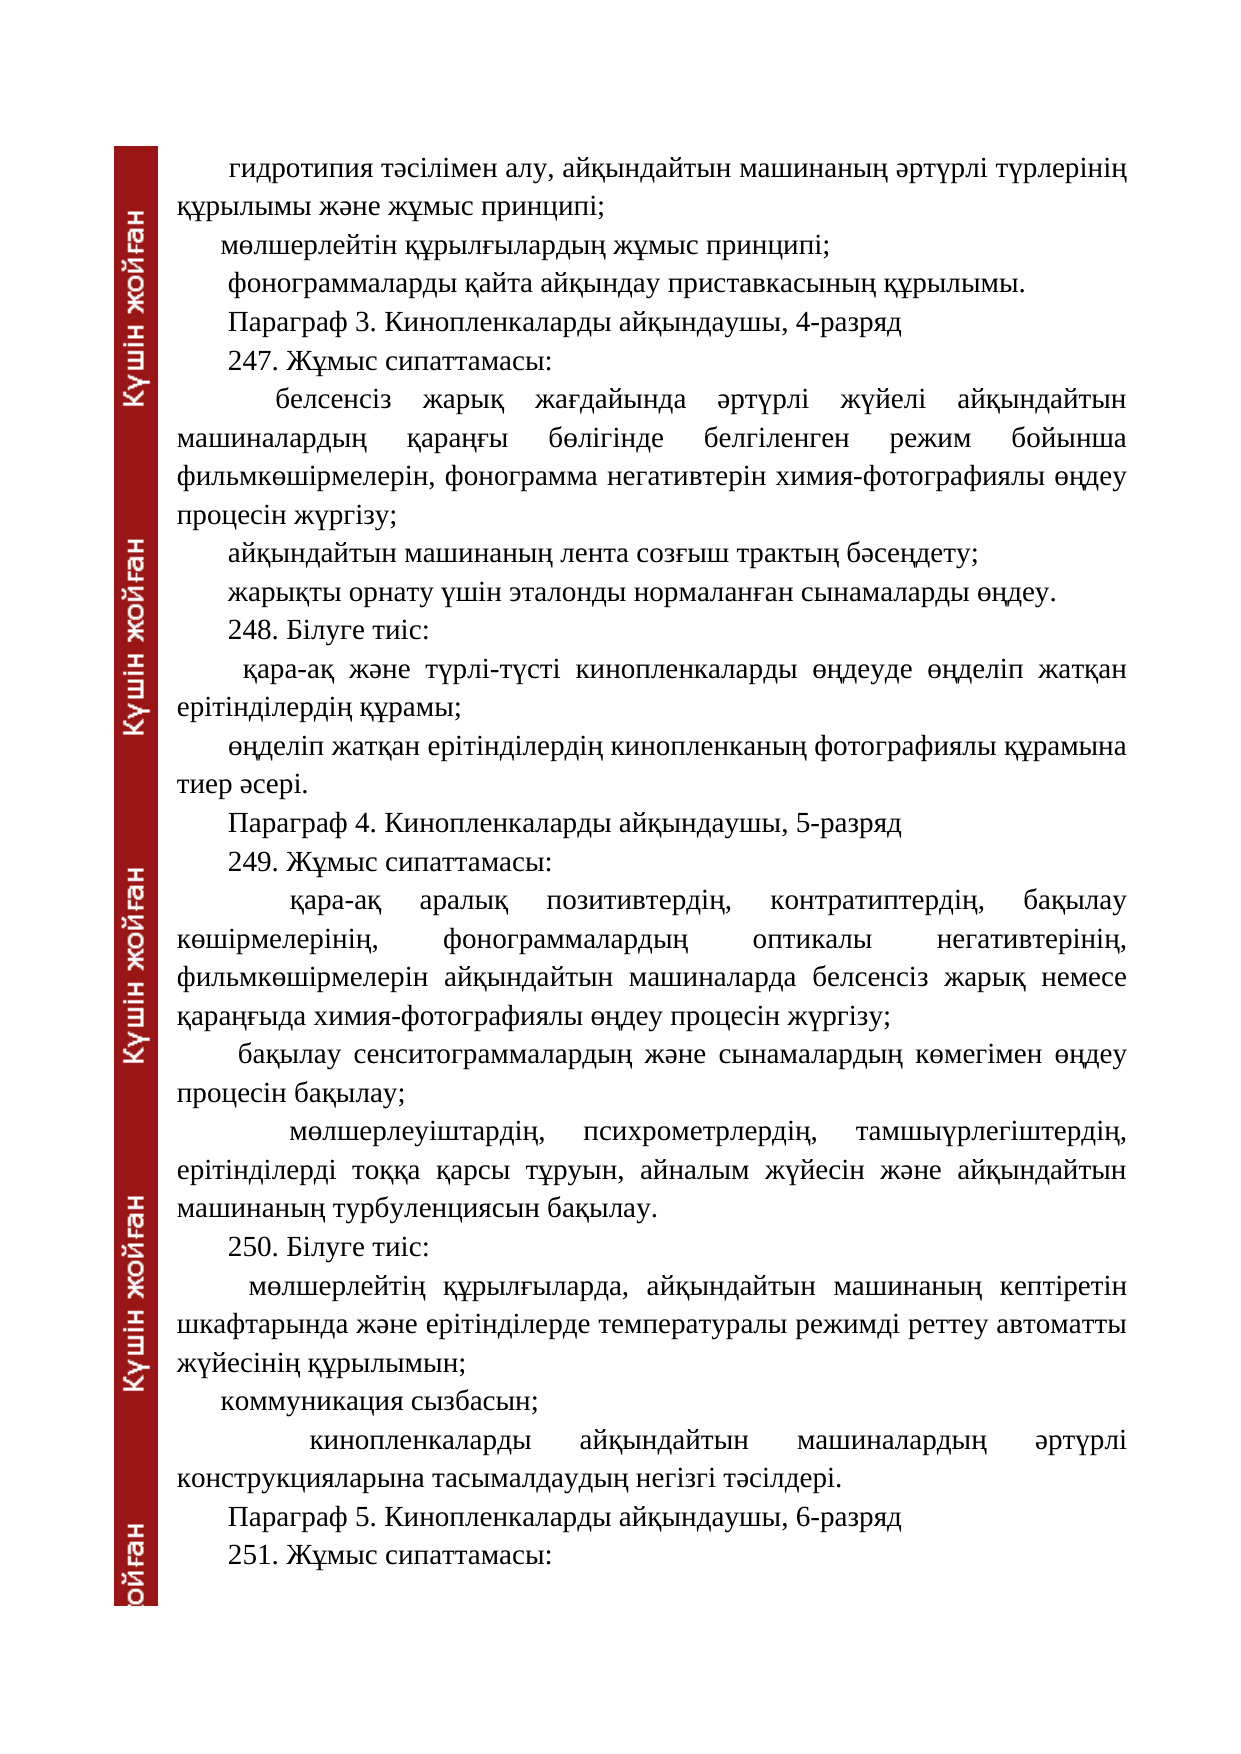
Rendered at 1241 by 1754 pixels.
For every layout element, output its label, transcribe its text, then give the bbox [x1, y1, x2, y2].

text Параграф 5. Кинопленкаларды айқындаушы, 6-разряд [112, 1499, 1128, 1532]
text 248. Білуге тиіс: [112, 612, 1128, 646]
text жарықты орнату үшін эталонды нормаланған сынамаларды өңдеу. [112, 574, 1128, 607]
picture [114, 1108, 158, 1113]
picture [114, 1224, 158, 1229]
picture [114, 530, 158, 535]
text белсенсіз жарық жағдайында әртүрлі жүйелі айқындайтын машиналардың қараңғы бөлігінде белгіленген режим бойынша фильмкөшірмелерін, фонограмма негативтерін химия-фотографиялы өңдеу процесін жүргізу; [112, 381, 1128, 530]
picture [114, 1031, 158, 1036]
text қара-ақ және түрлі-түсті кинопленкаларды өңдеуде өңделіп жатқан ерітінділердің құрамы; [112, 651, 1128, 723]
picture [114, 877, 158, 882]
text 249. Жұмыс сипаттамасы: [112, 844, 1128, 877]
picture [114, 646, 158, 651]
text қара-ақ аралық позитивтердің, контратиптердің, бақылау көшірмелерінің, фонограммалардың оптикалы негативтерінің, фильмкөшірмелерін айқындайтын машиналарда белсенсіз жарық немесе қараңғыда химия-фотографиялы өңдеу процесін жүргізу; [112, 882, 1128, 1031]
picture [114, 146, 158, 150]
text кинопленкаларды айқындайтын машиналардың әртүрлі конструкцияларына тасымалдаудың негізгі тәсілдері. [112, 1422, 1128, 1494]
text бақылау сенситограммалардың және сынамалардың көмегімен өңдеу процесін бақылау; [112, 1036, 1128, 1108]
text Параграф 4. Кинопленкаларды айқындаушы, 5-разряд [112, 805, 1128, 839]
picture [114, 299, 158, 304]
picture [114, 839, 158, 844]
text мөлшерлеуіштардің, психрометрлердің, тамшыүрлегіштердің, ерітінділерді тоққа қарсы тұруын, айналым жүйесін және айқындайтын машинаның турбуленциясын бақылау. [112, 1113, 1128, 1224]
picture [114, 1532, 158, 1537]
picture [114, 1263, 158, 1268]
text коммуникация сызбасын; [112, 1383, 1128, 1417]
text фонограммаларды қайта айқындау приставкасының құрылымы. [112, 266, 1128, 299]
picture [114, 1571, 158, 1606]
picture [114, 261, 158, 266]
text айқындайтын машинаның лента созғыш трактың бәсеңдету; [112, 535, 1128, 569]
text 251. Жұмыс сипаттамасы: [112, 1537, 1128, 1571]
picture [114, 607, 158, 612]
text мөлшерлейтің құрылғыларда, айқындайтын машинаның кептіретін шкафтарында және ерітінділерде температуралы режимді реттеу автоматты жүйесінің құрылымын; [112, 1268, 1128, 1378]
text мөлшерлейтін құрылғылардың жұмыс принципі; [112, 227, 1128, 261]
picture [114, 1494, 158, 1499]
text өңделіп жатқан ерітінділердің кинопленканың фотографиялы құрамына тиер әсері. [112, 728, 1128, 800]
picture [114, 800, 158, 805]
text гидротипия тәсілімен алу, айқындайтын машинаның әртүрлі түрлерінің құрылымы және жұмыс принципі; [112, 150, 1128, 222]
text 250. Білуге тиіс: [112, 1229, 1128, 1263]
text Параграф 3. Кинопленкаларды айқындаушы, 4-разряд [112, 304, 1128, 338]
text 247. Жұмыс сипаттамасы: [112, 343, 1128, 376]
picture [114, 569, 158, 574]
picture [114, 1378, 158, 1383]
picture [114, 723, 158, 728]
picture [114, 376, 158, 381]
picture [114, 1417, 158, 1422]
picture [114, 338, 158, 343]
picture [114, 222, 158, 227]
